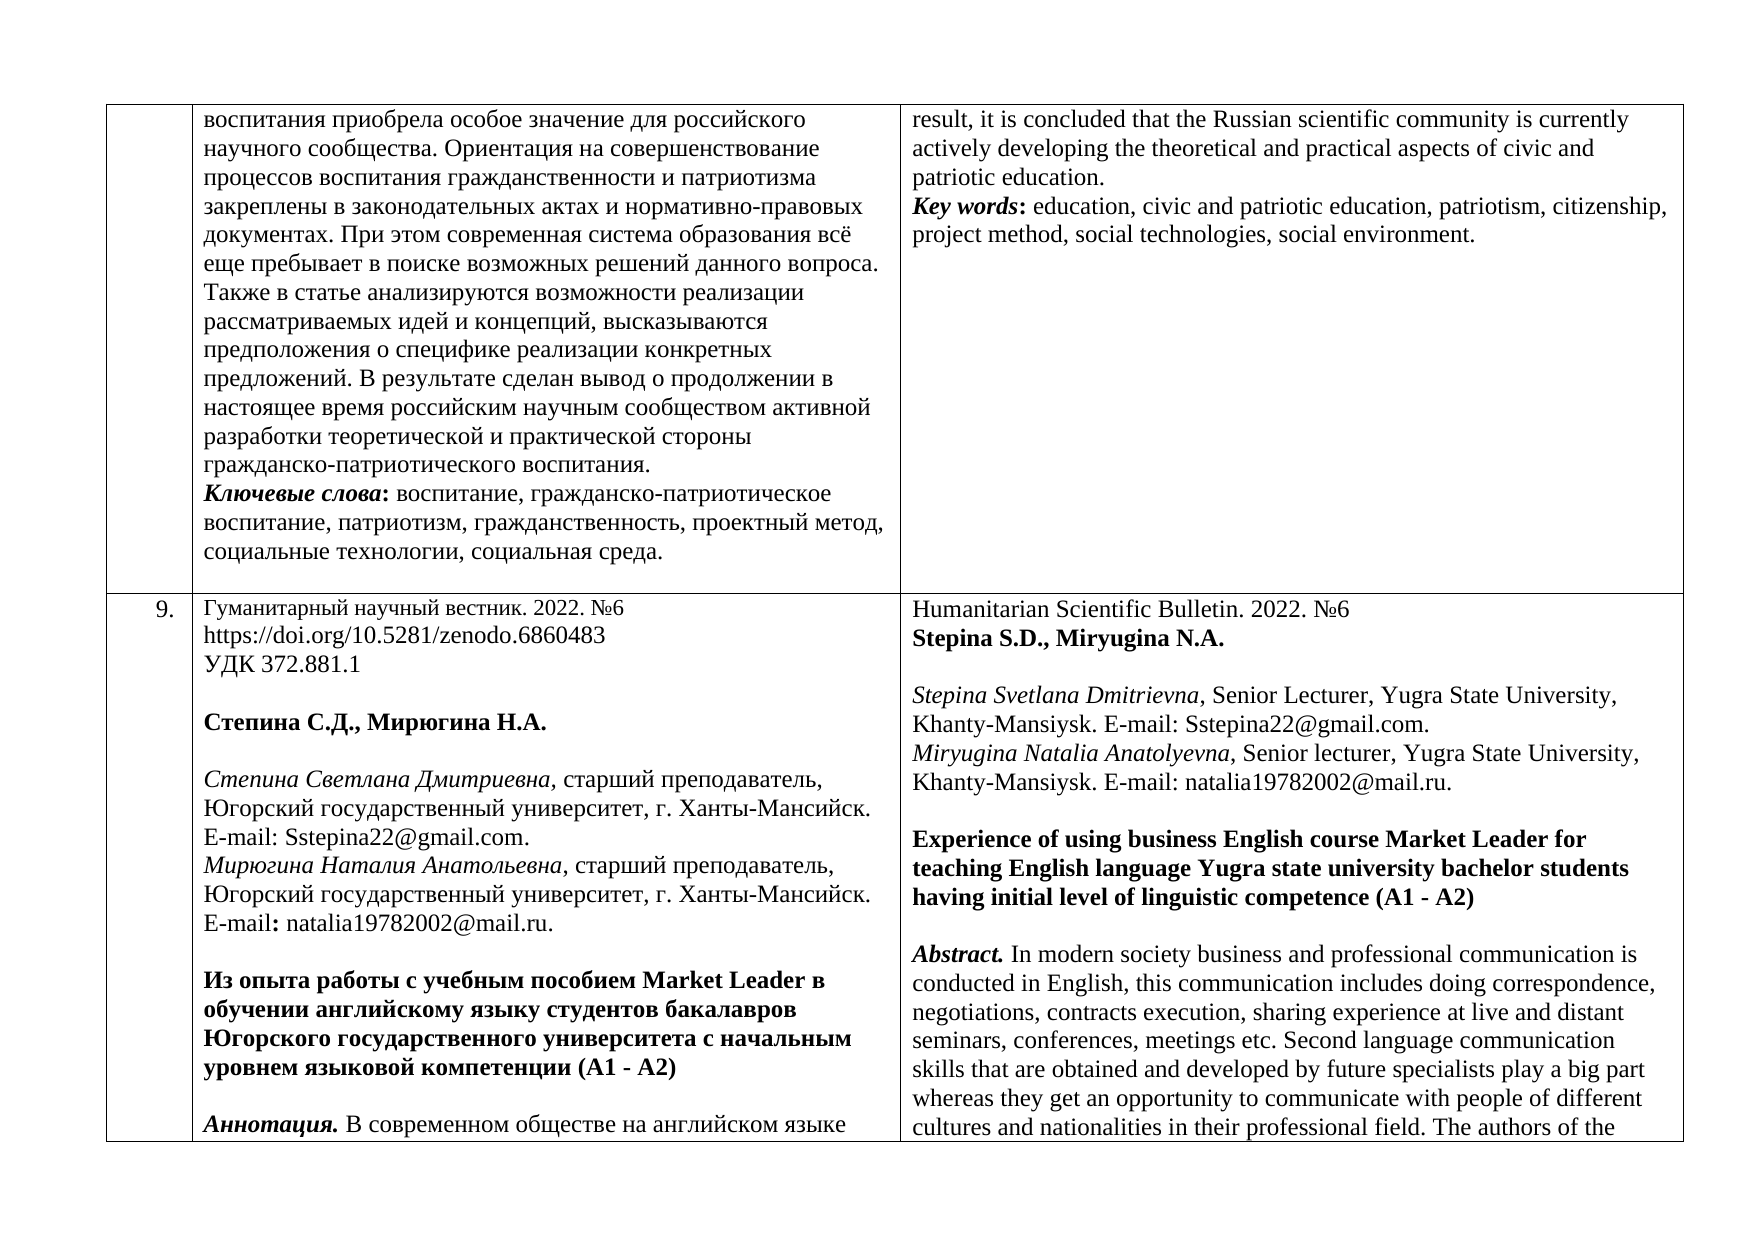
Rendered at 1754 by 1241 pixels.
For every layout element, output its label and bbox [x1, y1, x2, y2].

table_cell [901, 594, 1683, 1141]
table_cell [193, 594, 900, 1141]
table_cell [107, 105, 192, 593]
table_cell [193, 105, 900, 593]
table_cell [901, 105, 1683, 593]
table_cell [107, 594, 192, 1141]
